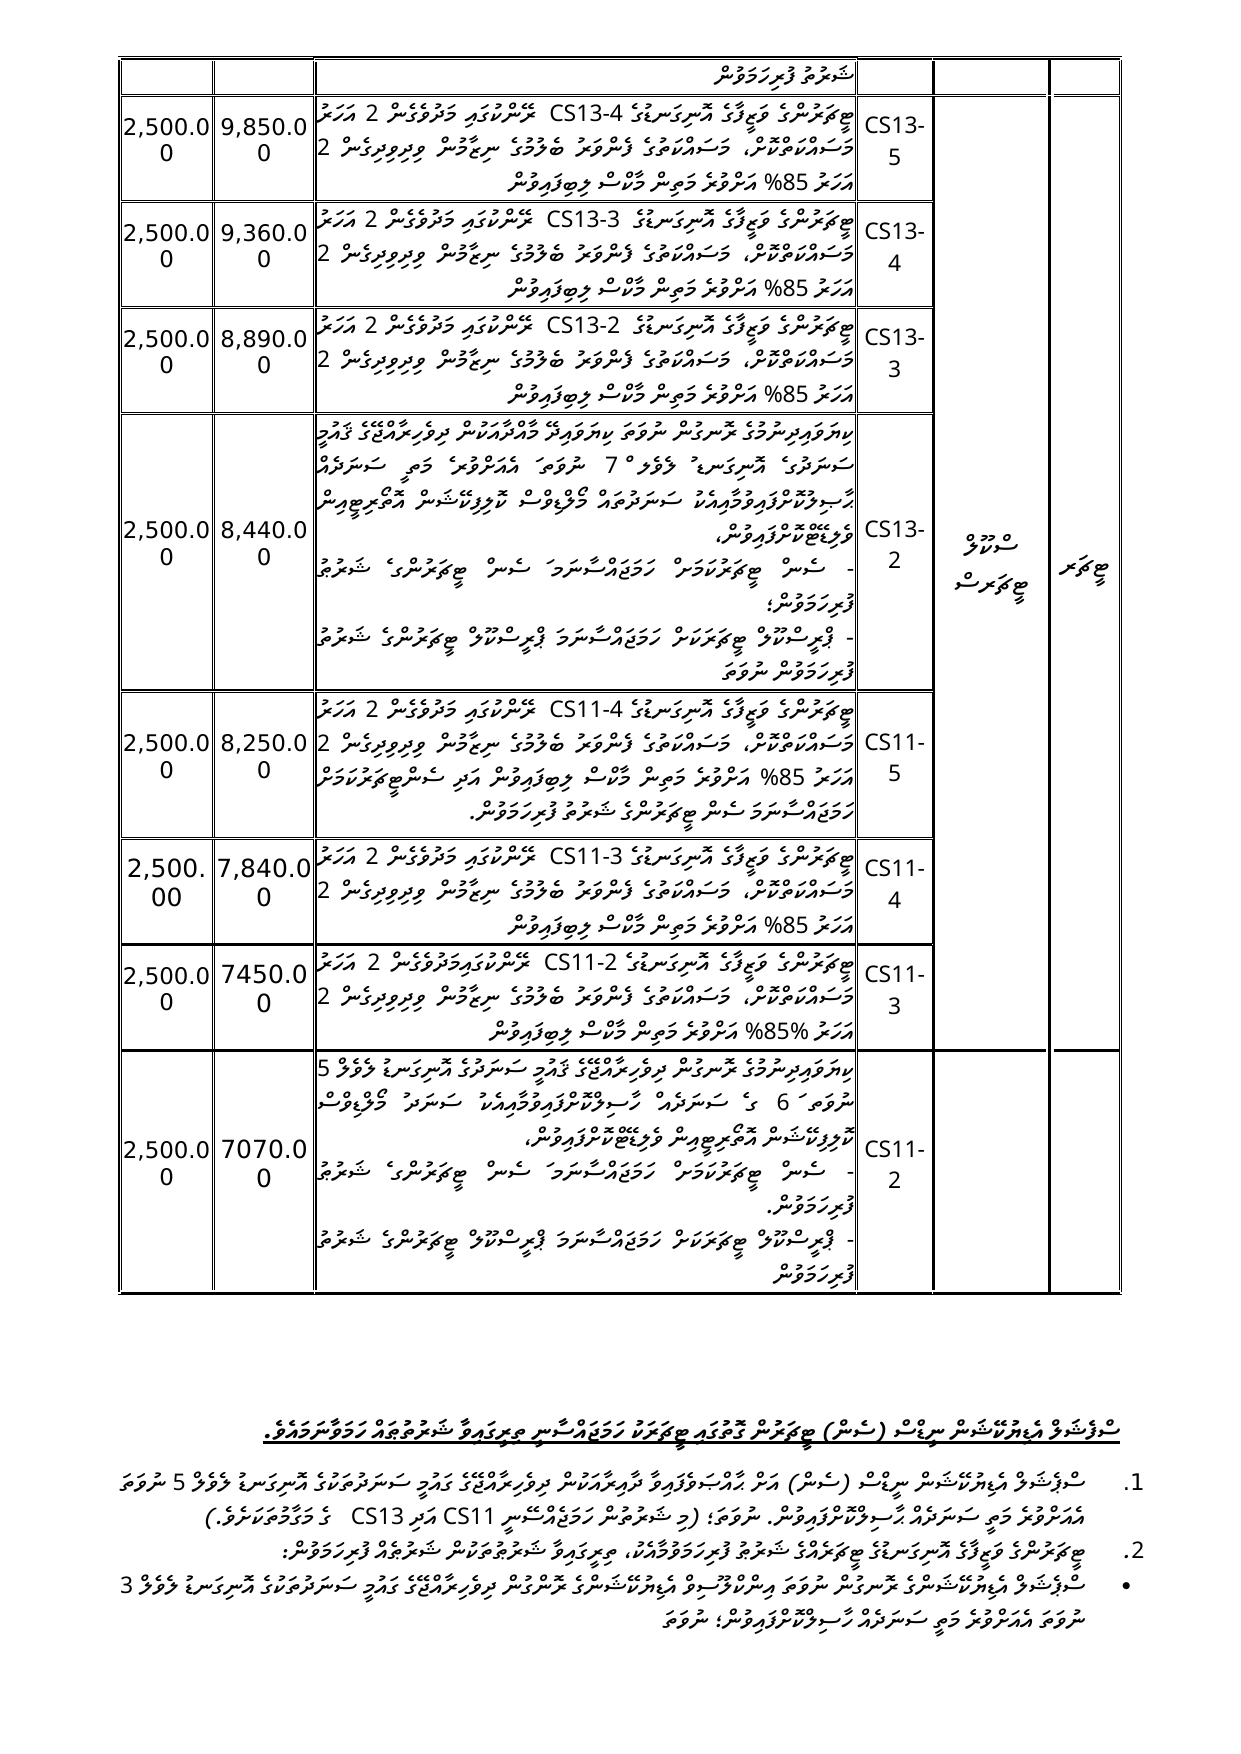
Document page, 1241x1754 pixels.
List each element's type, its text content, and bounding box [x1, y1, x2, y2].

table_cell 2,500.00 [122, 415, 212, 689]
table_cell 8,890.00 [215, 309, 313, 412]
table_cell ޓީޗަރުންގެ ވަޒީފާގެ އޮނިގަނޑުގެ CS11-2 ރޭންކުގައިމަދުވެގެން 2 އަހަރު މަސައްކަތްކޮށް، މަސައްކަތުގެ ފެންވަރު ބެލުމުގެ ނިޒާމުން ވިދިވިދިގެން 2 އަހަރު %85% އަށްވުރެ މަތިން މާކްސް ލިބިފައިވުން [317, 946, 855, 1049]
table_cell CS13-5 [858, 97, 932, 200]
table_cell 2,500.00 [122, 309, 212, 412]
text ސްފެޝަލް އެޑިޔުކޭޝަން ނީޑްސް (ސެން) ޓީޗަރުން ގޮތުގައި ޓީޗަރަކު ހަމަޖައްސާނީ ތިރީގައިވާ ޝަރުތުޠައް ހަމަވާނަމައެވެ. [120, 1408, 1120, 1450]
table_cell 2,500.00 [122, 840, 212, 943]
table_cell ކިޔަވައިދިނުމުގެ ރޮނގުން ނުވަތަ ކިޔަވައިދޭ މާއްދާއަކުން ދިވެހިރާއްޖޭގެ ޤައުމީ ސަނަދުގެ އޮނިގަނޑު ލެވެލް 7 ނުވަތަ އެއަށްވުރެ މަތީ ސަނަދެއް ޙާޞިލުކޮށްފައިވުމާއިއެކު ސަނަދުތައް މޯލްޑިވްސް ކޮލިފިކޭޝަން އޮތޯރިޓީއިން ވެލިޑޭޓްކޮށްފައިވުން، - ސެން ޓީޗަރުކަމަށް ހަމަޖައްސާނަމަ ސެން ޓީޗަރުންގެ ޝަރުޠު ފުރިހަމަވުން؛ - ޕްރީސްކޫލް ޓީޗަރަކަށް ހަމަޖައްސާނަމަ ޕްރީސްކޫލް ޓީޗަރުންގެ ޝަރުތު ފުރިހަމަވުން ނުވަތަ [317, 415, 855, 689]
table_cell ޓީޗަރުންގެ ވަޒީފާގެ އޮނިގަނޑުގެ CS11-3 ރޭންކުގައި މަދުވެގެން 2 އަހަރު މަސައްކަތްކޮށް، މަސައްކަތުގެ ފެންވަރު ބެލުމުގެ ނިޒާމުން ވިދިވިދިގެން 2 އަހަރު 85% އަށްވުރެ މަތިން މާކްސް ލިބިފައިވުން [317, 840, 855, 943]
table_cell [1051, 1049, 1120, 1292]
list ސްޕެޝަލް އެޑިޔުކޭޝަން ނީޑްސް (ސެން) އަށް ޙާއްޞަވެފައިވާ ދާއިރާއަކުން ދިވެހިރާއްޖޭގެ ގައުމީ ސަނަދުތަކުގެ އޮނިގަނޑު ލެވެލް 5 ނުވަތަ އެއަށްވުރެ މަތީ ސަނަދެއް ޙާސިލްކޮށްފައިވުން. ނުވަތަ؛ (މި ޝަރުތުން ހަމަޖެއްސޭނީ CS11 އަދި CS13 ގެ މަގާމުތަކަށެވެ.) [120, 1466, 1123, 1534]
table_cell 9,850.00 [215, 97, 313, 200]
table_cell CS11-2 [856, 1052, 933, 1292]
table_cell CS13-2 [858, 415, 932, 689]
table_cell ޓީޗަރ [1050, 94, 1120, 1049]
table_cell 7450.00 [215, 946, 313, 1049]
table_cell CS11-5 [858, 693, 932, 837]
list ޓީޗަރުންގެ ވަޒީފާގެ އޮނިގަނޑުގެ ޓީޗަރެއްގެ ޝަރުޠު ފުރިހަމަވުމާއެކު، ތިރީގައިވާ ޝަރުޠުތަކުން ޝަރުޠެއް ފުރިހަމަވުން: [120, 1534, 1123, 1569]
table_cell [315, 60, 856, 94]
table_cell 9,360.00 [215, 203, 313, 306]
table_cell ސްކޫލް ޓީޗަރސް [933, 94, 1049, 1049]
table_cell ޓީޗަރުންގެ ވަޒީފާގެ އޮނިގަނޑުގެ CS13-4 ރޭންކުގައި މަދުވެގެން 2 އަހަރު މަސައްކަތްކޮށް، މަސައްކަތުގެ ފެންވަރު ބެލުމުގެ ނިޒާމުން ވިދިވިދިގެން 2 އަހަރު 85% އަށްވުރެ މަތިން މާކްސް ލިބިފައިވުން [317, 97, 855, 200]
table_cell 2,500.00 [120, 1052, 213, 1292]
table_cell ޓީޗަރުންގެ ވަޒީފާގެ އޮނިގަނޑުގެ CS13-2 ރޭންކުގައި މަދުވެގެން 2 އަހަރު މަސައްކަތްކޮށް، މަސައްކަތުގެ ފެންވަރު ބެލުމުގެ ނިޒާމުން ވިދިވިދިގެން 2 އަހަރު 85% އަށްވުރެ މަތިން މާކްސް ލިބިފައިވުން [317, 309, 855, 412]
table_cell 2,500.00 [122, 97, 212, 200]
table_cell 2,500.00 [122, 203, 212, 306]
table_cell CS13-4 [858, 203, 932, 306]
table_cell CS13-3 [858, 309, 932, 412]
table_cell 8,250.00 [215, 693, 313, 837]
table_cell ޓީޗަރުންގެ ވަޒީފާގެ އޮނިގަނޑުގެ CS13-3 ރޭންކުގައި މަދުވެގެން 2 އަހަރު މަސައްކަތްކޮށް، މަސައްކަތުގެ ފެންވަރު ބެލުމުގެ ނިޒާމުން ވިދިވިދިގެން 2 އަހަރު 85% އަށްވުރެ މަތިން މާކްސް ލިބިފައިވުން [317, 203, 855, 306]
table_cell 2,500.00 [122, 693, 212, 837]
table_cell 8,440.00 [215, 415, 313, 689]
table_cell [933, 1049, 1048, 1292]
table_cell CS11-3 [858, 946, 932, 1049]
table_cell ޓީޗަރުންގެ ވަޒީފާގެ އޮނިގަނޑުގެ CS11-4 ރޭންކުގައި މަދުވެގެން 2 އަހަރު މަސައްކަތްކޮށް، މަސައްކަތުގެ ފެންވަރު ބެލުމުގެ ނިޒާމުން ވިދިވިދިގެން 2 އަހަރު 85% އަށްވުރެ މަތިން މާކްސް ލިބިފައިވުން އަދި ސެންޓީޗަރުކަމަށް ހަމަޖައްސާނަމަ ސެން ޓީޗަރުންގެ ޝަރުތު ފުރިހަމަވުން. [317, 693, 855, 837]
table_cell CS11-4 [858, 840, 932, 943]
table_cell 2,500.00 [122, 946, 212, 1049]
table_cell 7070.00 [214, 1049, 315, 1292]
list ސްޕެޝަލް އެޑިޔުކޭޝަންގެ ރޮނގުން ނުވަތަ އިންކްލޫސިވް އެޑިޔުކޭޝަންގެ ރޮންގުން ދިވެހިރާއްޖޭގެ ގައުމީ ސަނަދުތަކުގެ އޮނިގަނޑު ލެވެލް 3 ނުވަތަ އެއަށްވުރެ މަތީ ސަނަދެއް ހާސިލްކޮށްފައިވުން؛ ނުވަތަ [120, 1569, 1123, 1637]
table_cell 7,840.00 [215, 840, 313, 943]
table_cell ކިޔަވައިދިނުމުގެ ރޮނގުން ދިވެހިރާއްޖޭގެ ޤައުމީ ސަނަދުގެ އޮނިގަނޑު ލެވެލް 5 ނުވަތަ 6 ގެ ސަނަދެއް ހާސިލްކޮށްފައިވުމާއިއެކު ސަނަދު މޯލްޑިވްސް ކޮލިފިކޭޝަން އޮތޯރިޓީއިން ވެލިޑޭޓްކޮށްފައިވުން، - ސެން ޓީޗަރުކަމަށް ހަމަޖައްސާނަމަ ސެން ޓީޗަރުންގެ ޝަރުޠު ފުރިހަމަވުން. - ޕްރީސްކޫލް ޓީޗަރަކަށް ހަމަޖައްސާނަމަ ޕްރީސްކޫލް ޓީޗަރުންގެ ޝަރުތު ފުރިހަމަވުން [315, 1052, 856, 1292]
